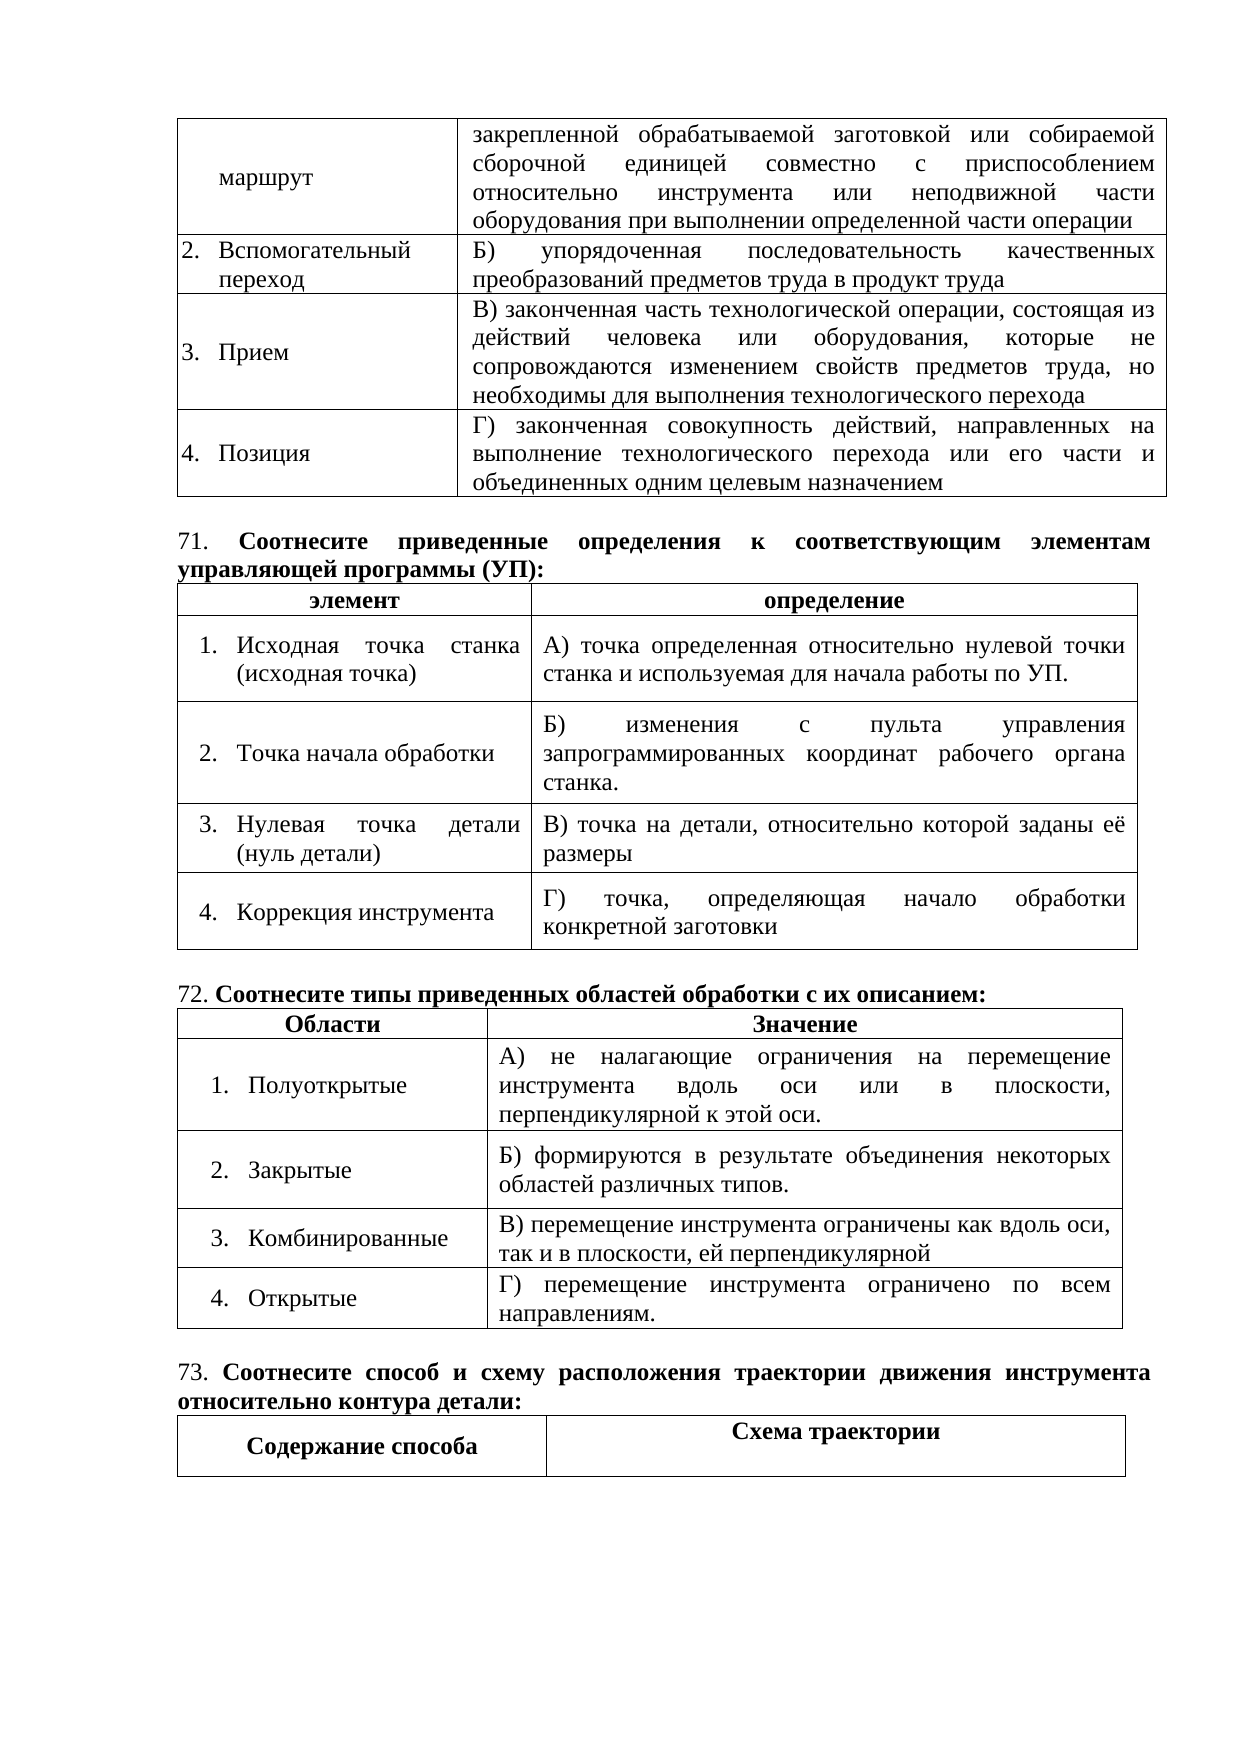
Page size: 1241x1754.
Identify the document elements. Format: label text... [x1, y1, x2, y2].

table_cell Г) перемещение инструмента ограничено по всем направлениям. [488, 1268, 1122, 1328]
table_cell Исходная точка станка (исходная точка) [178, 616, 531, 701]
table_header Значение [488, 1009, 1122, 1038]
table_cell Коррекция инструмента [178, 873, 531, 949]
table_cell Открытые [178, 1268, 487, 1328]
text 72. Соотнесите типы приведенных областей обработки с их описанием: [177, 979, 1152, 1008]
table_cell Б) изменения с пульта управления запрограммированных координат рабочего органа станка. [532, 702, 1137, 803]
table_cell А) точка определенная относительно нулевой точки станка и используемая для начала работы по УП. [532, 616, 1137, 701]
table_cell Комбинированные [178, 1209, 487, 1267]
table_cell Прием [178, 294, 457, 409]
table_cell Г) законченная совокупность действий, направленных на выполнение технологического перехода или его части и объединенных одним целевым назначением [458, 410, 1166, 496]
table_cell В) точка на детали, относительно которой заданы её размеры [532, 804, 1137, 872]
table_cell Позиция [178, 410, 457, 496]
table_cell Г) точка, определяющая начало обработки конкретной заготовки [532, 873, 1137, 949]
table_header Схема траектории [547, 1416, 1125, 1476]
text 71. Соотнесите приведенные определения к соответствующим элементам управляющей программы (УП): [177, 526, 1152, 583]
table_cell Закрытые [178, 1131, 487, 1207]
table_cell Б) упорядоченная последовательность качественных преобразований предметов труда в продукт труда [458, 235, 1166, 293]
table_cell Б) формируются в результате объединения некоторых областей различных типов. [488, 1131, 1122, 1207]
table_cell А) не налагающие ограничения на перемещение инструмента вдоль оси или в плоскости, перпендикулярной к этой оси. [488, 1039, 1122, 1130]
text 73. Соотнесите способ и схему расположения траектории движения инструмента относительно контура детали: [177, 1357, 1152, 1415]
table_header определение [532, 584, 1137, 615]
table_header Области [178, 1009, 487, 1038]
table_cell В) законченная часть технологической операции, состоящая из действий человека или оборудования, которые не сопровождаются изменением свойств предметов труда, но необходимы для выполнения технологического перехода [458, 294, 1166, 409]
table_header Содержание способа [178, 1416, 546, 1476]
table_cell В) перемещение инструмента ограничены как вдоль оси, так и в плоскости, ей перпендикулярной [488, 1209, 1122, 1267]
table_cell Нулевая точка детали (нуль детали) [178, 804, 531, 872]
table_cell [458, 119, 1166, 234]
table_cell Технологический маршрут [178, 119, 457, 234]
table_header элемент [178, 584, 531, 615]
table_cell Полуоткрытые [178, 1039, 487, 1130]
table_cell Точка начала обработки [178, 702, 531, 803]
